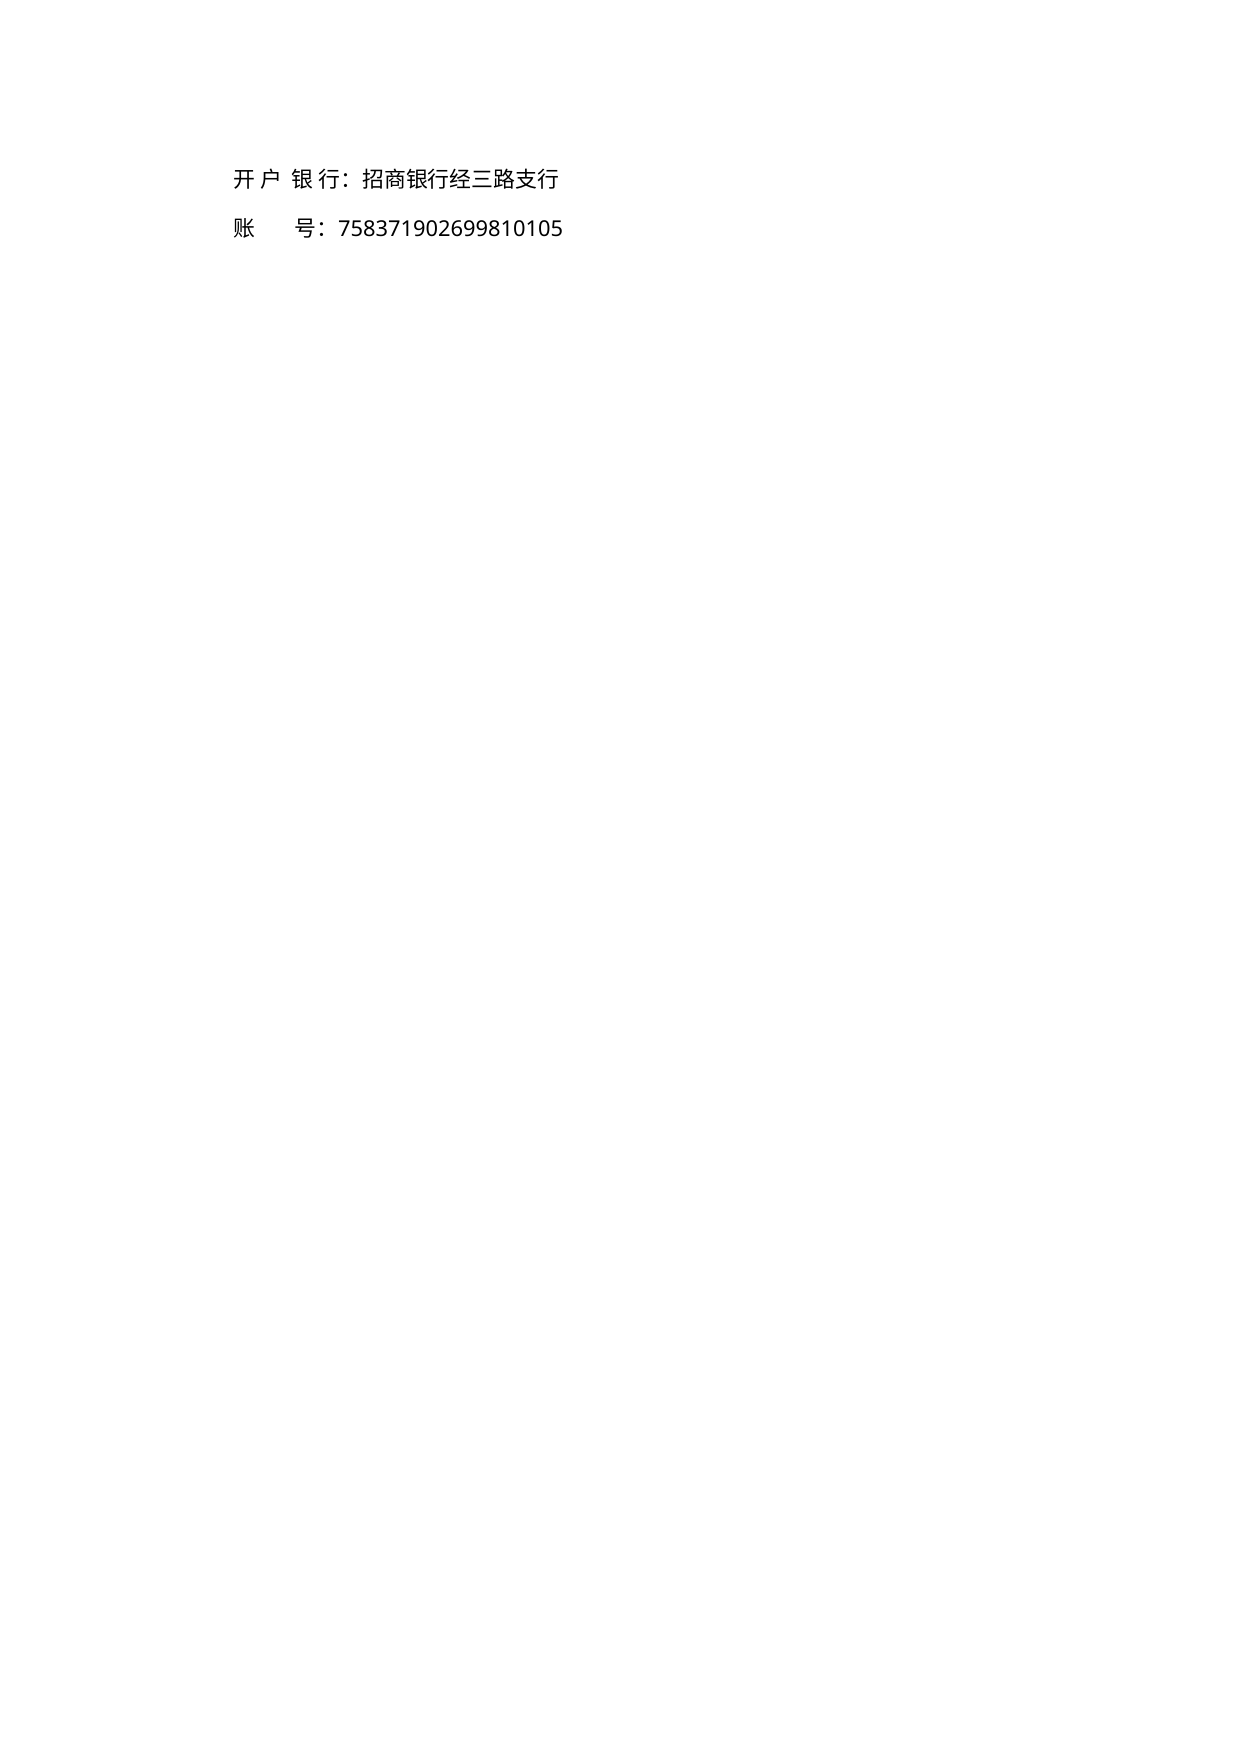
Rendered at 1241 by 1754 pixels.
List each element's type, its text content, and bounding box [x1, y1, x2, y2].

text 账 号：758371902699810105 [187, 210, 1053, 243]
text 开 户 银 行：招商银行经三路支行 [187, 162, 1053, 194]
